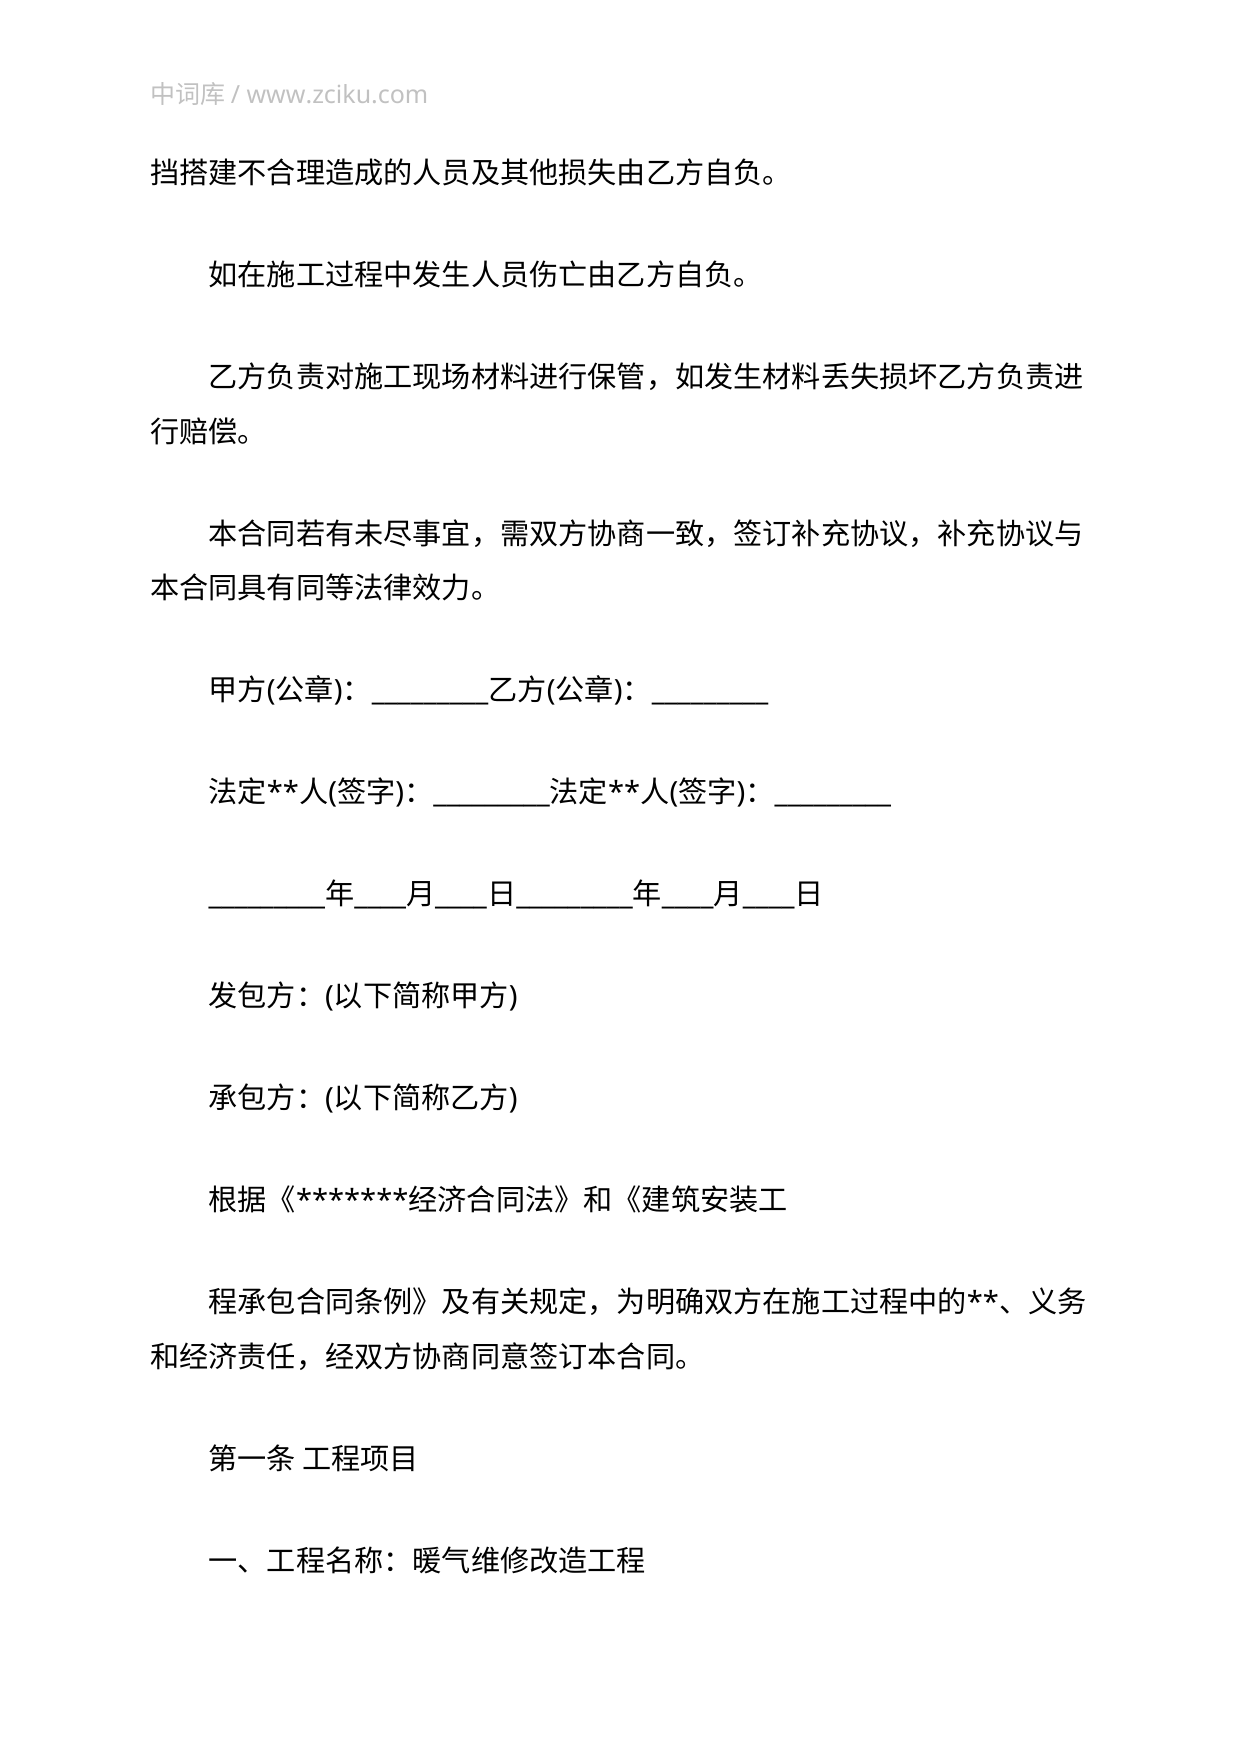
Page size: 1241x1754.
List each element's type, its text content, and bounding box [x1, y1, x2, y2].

text 一、工程名称：暖气维修改造工程 [150, 1537, 1090, 1579]
text 甲方(公章)：_________乙方(公章)：_________ [150, 667, 1090, 709]
text 本合同若有未尽事宜，需双方协商一致，签订补充协议，补充协议与本合同具有同等法律效力。 [150, 510, 1090, 607]
text 发包方：(以下简称甲方) [150, 973, 1090, 1015]
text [150, 150, 1090, 192]
text 程承包合同条例》及有关规定，为明确双方在施工过程中的**、义务和经济责任，经双方协商同意签订本合同。 [150, 1279, 1090, 1376]
text 法定**人(签字)：_________法定**人(签字)：_________ [150, 769, 1090, 811]
text 承包方：(以下简称乙方) [150, 1075, 1090, 1117]
text 根据《*******经济合同法》和《建筑安装工 [150, 1177, 1090, 1219]
text 如在施工过程中发生人员伤亡由乙方自负。 [150, 252, 1090, 294]
text 第一条 工程项目 [150, 1436, 1090, 1478]
text _________年____月____日_________年____月____日 [150, 871, 1090, 913]
text 乙方负责对施工现场材料进行保管，如发生材料丢失损坏乙方负责进行赔偿。 [150, 353, 1090, 451]
